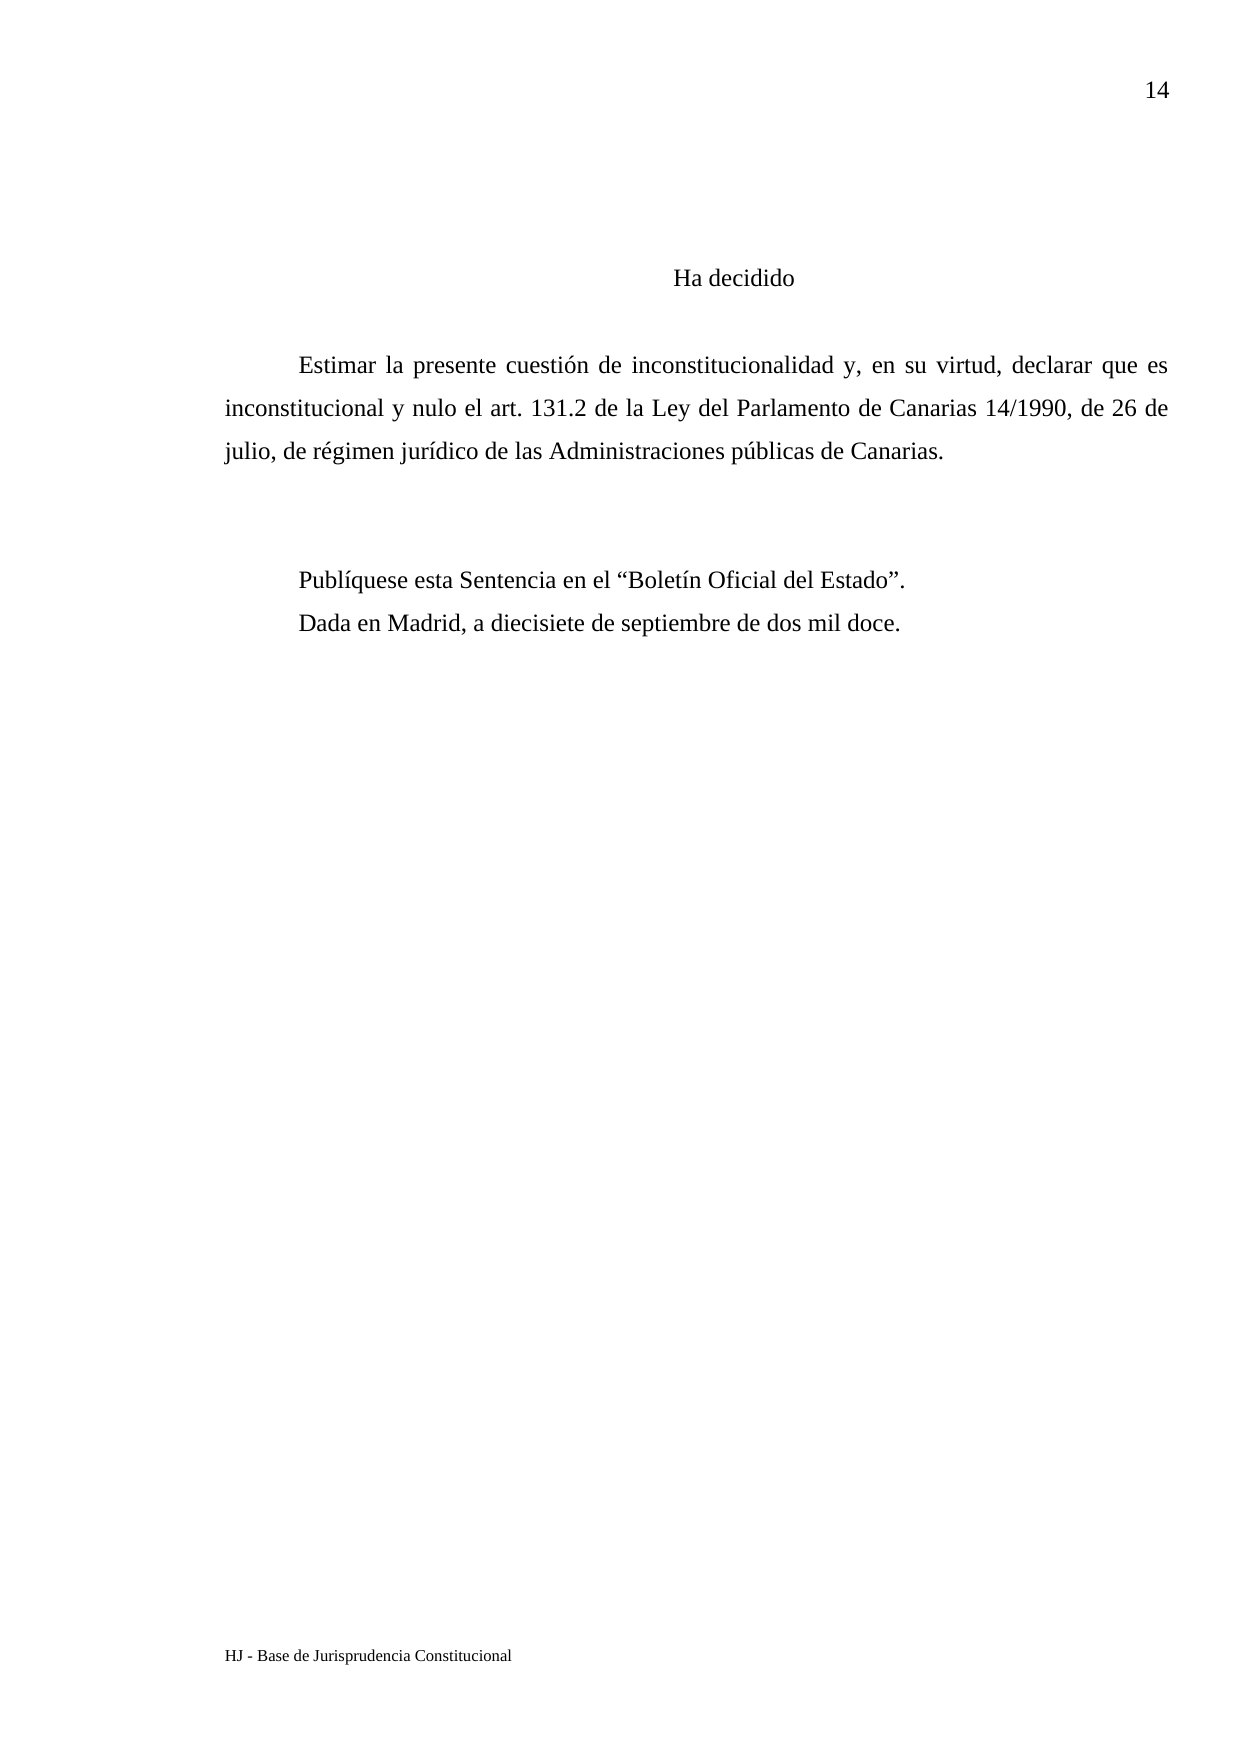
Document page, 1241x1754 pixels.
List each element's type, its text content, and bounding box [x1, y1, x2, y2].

text Ha decidido [224, 263, 1169, 292]
text Dada en Madrid, a diecisiete de septiembre de dos mil doce. [224, 608, 1169, 637]
text Publíquese esta Sentencia en el “Boletín Oficial del Estado”. [224, 565, 1169, 594]
text Estimar la presente cuestión de inconstitucionalidad y, en su virtud, declarar que es inconstitucional y nulo el art. 131.2 de la Ley del Parlamento de Canarias 14/1990, de 26 de julio, de régimen jurídico de las Administraciones públicas de Canarias. [224, 350, 1169, 465]
